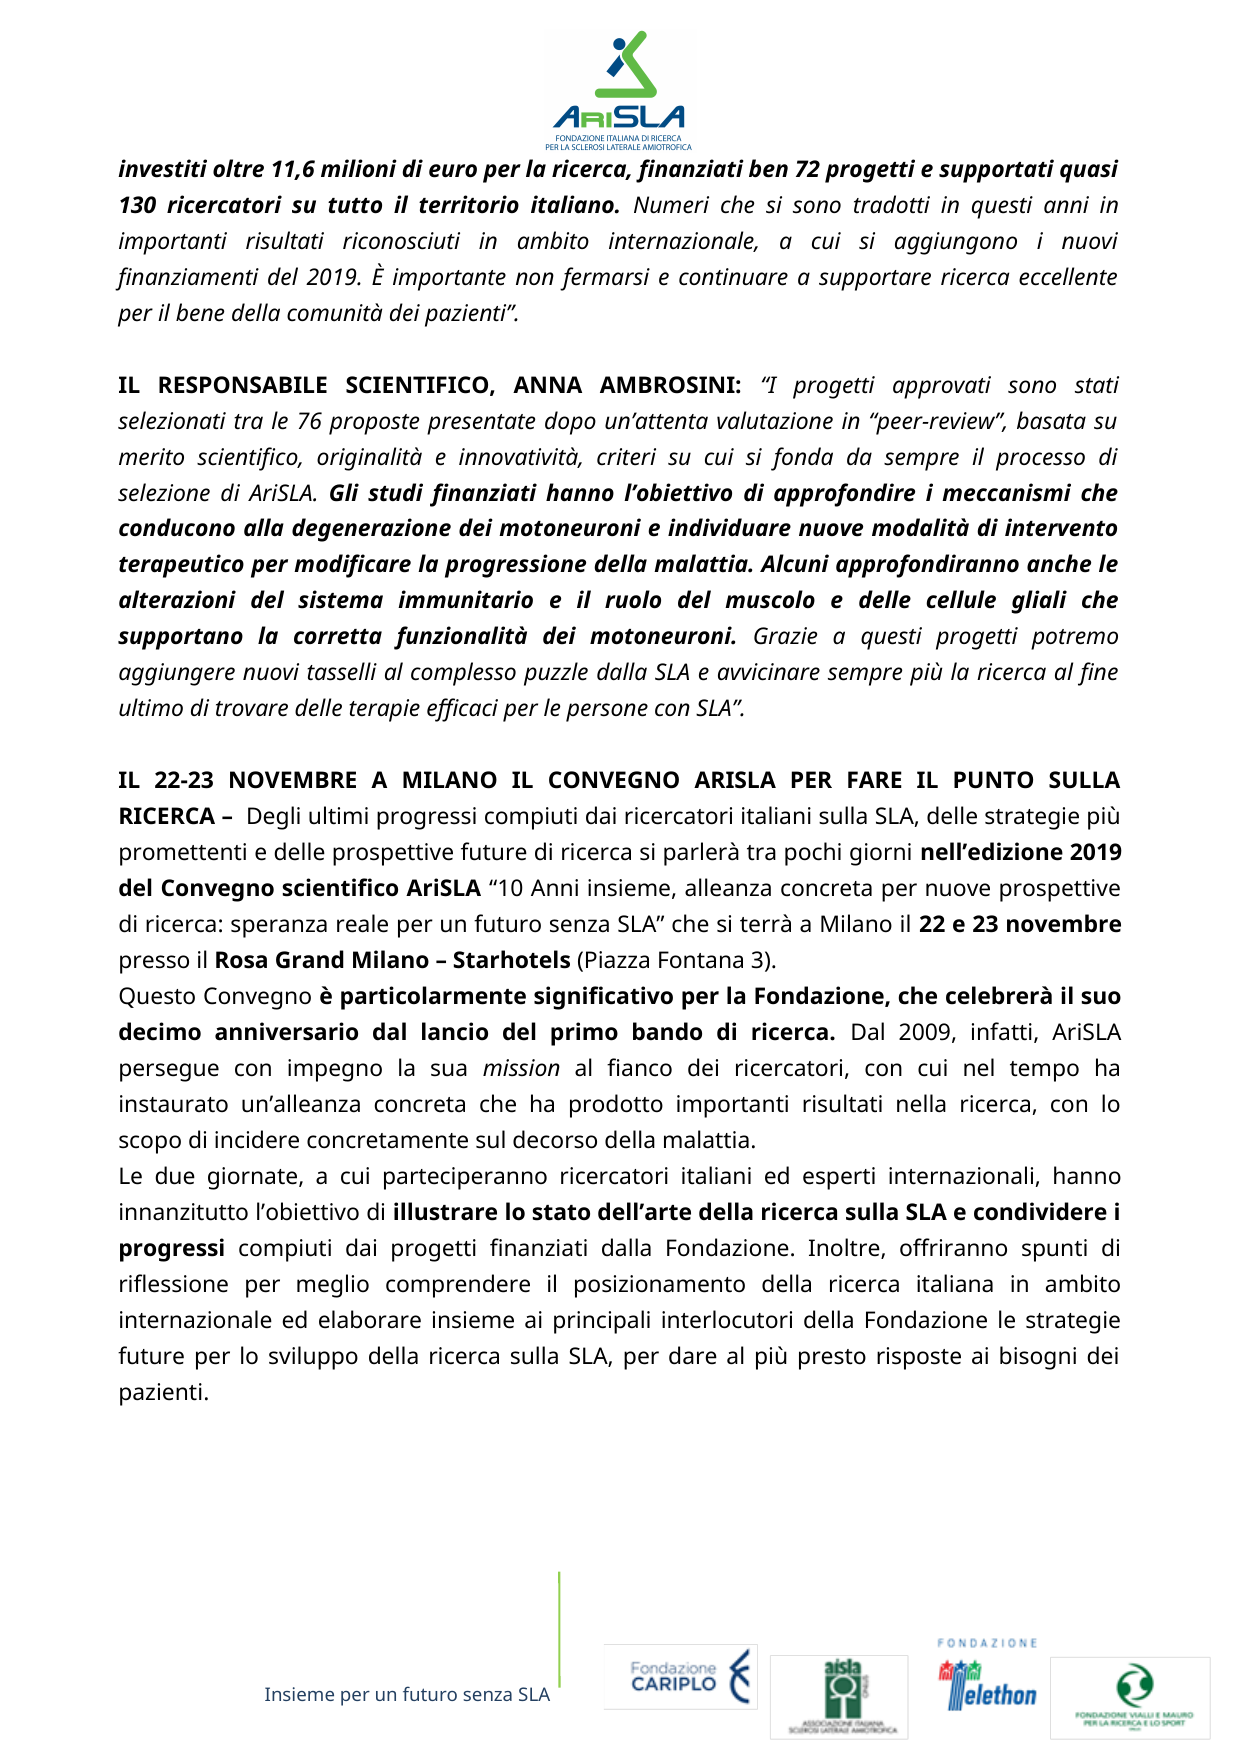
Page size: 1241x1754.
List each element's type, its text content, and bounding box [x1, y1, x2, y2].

text Questo Convegno è particolarmente significativo per la Fondazione, che celebrerà il suo decimo anniversario dal lancio del primo bando di ricerca. Dal 2009, infatti, AriSLA persegue con impegno la sua mission al fianco dei ricercatori, con cui nel tempo ha instaurato un’alleanza concreta che ha prodotto importanti risultati nella ricerca, con lo scopo di incidere concretamente sul decorso della malattia. [118, 980, 1122, 1155]
text IL 22-23 NOVEMBRE A MILANO IL CONVEGNO ARISLA PER FARE IL PUNTO SULLA RICERCA – Degli ultimi progressi compiuti dai ricercatori italiani sulla SLA, delle strategie più promettenti e delle prospettive future di ricerca si parlerà tra pochi giorni nell’edizione 2019 del Convegno scientifico AriSLA “10 Anni insieme, alleanza concreta per nuove prospettive di ricerca: speranza reale per un futuro senza SLA” che si terrà a Milano il 22 e 23 novembre presso il Rosa Grand Milano – Starhotels (Piazza Fontana 3). [118, 764, 1122, 975]
picture [543, 29, 697, 153]
text Le due giornate, a cui parteciperanno ricercatori italiani ed esperti internazionali, hanno innanzitutto l’obiettivo di illustrare lo stato dell’arte della ricerca sulla SLA e condividere i progressi compiuti dai progetti finanziati dalla Fondazione. Inoltre, offriranno spunti di riflessione per meglio comprendere il posizionamento della ricerca italiana in ambito internazionale ed elaborare insieme ai principali interlocutori della Fondazione le strategie future per lo sviluppo della ricerca sulla SLA, per dare al più presto risposte ai bisogni dei pazienti. [118, 1160, 1122, 1407]
picture [603, 1637, 1212, 1741]
text IL RESPONSABILE SCIENTIFICO, ANNA AMBROSINI: “I progetti approvati sono stati selezionati tra le 76 proposte presentate dopo un’attenta valutazione in “peer-review”, basata su merito scientifico, originalità e innovatività, criteri su cui si fonda da sempre il processo di selezione di AriSLA. Gli studi finanziati hanno l’obiettivo di approfondire i meccanismi che conducono alla degenerazione dei motoneuroni e individuare nuove modalità di intervento terapeutico per modificare la progressione della malattia. Alcuni approfondiranno anche le alterazioni del sistema immunitario e il ruolo del muscolo e delle cellule gliali che supportano la corretta funzionalità dei motoneuroni. Grazie a questi progetti potremo aggiungere nuovi tasselli al complesso puzzle dalla SLA e avvicinare sempre più la ricerca al fine ultimo di trovare delle terapie efficaci per le persone con SLA”. [118, 369, 1122, 723]
